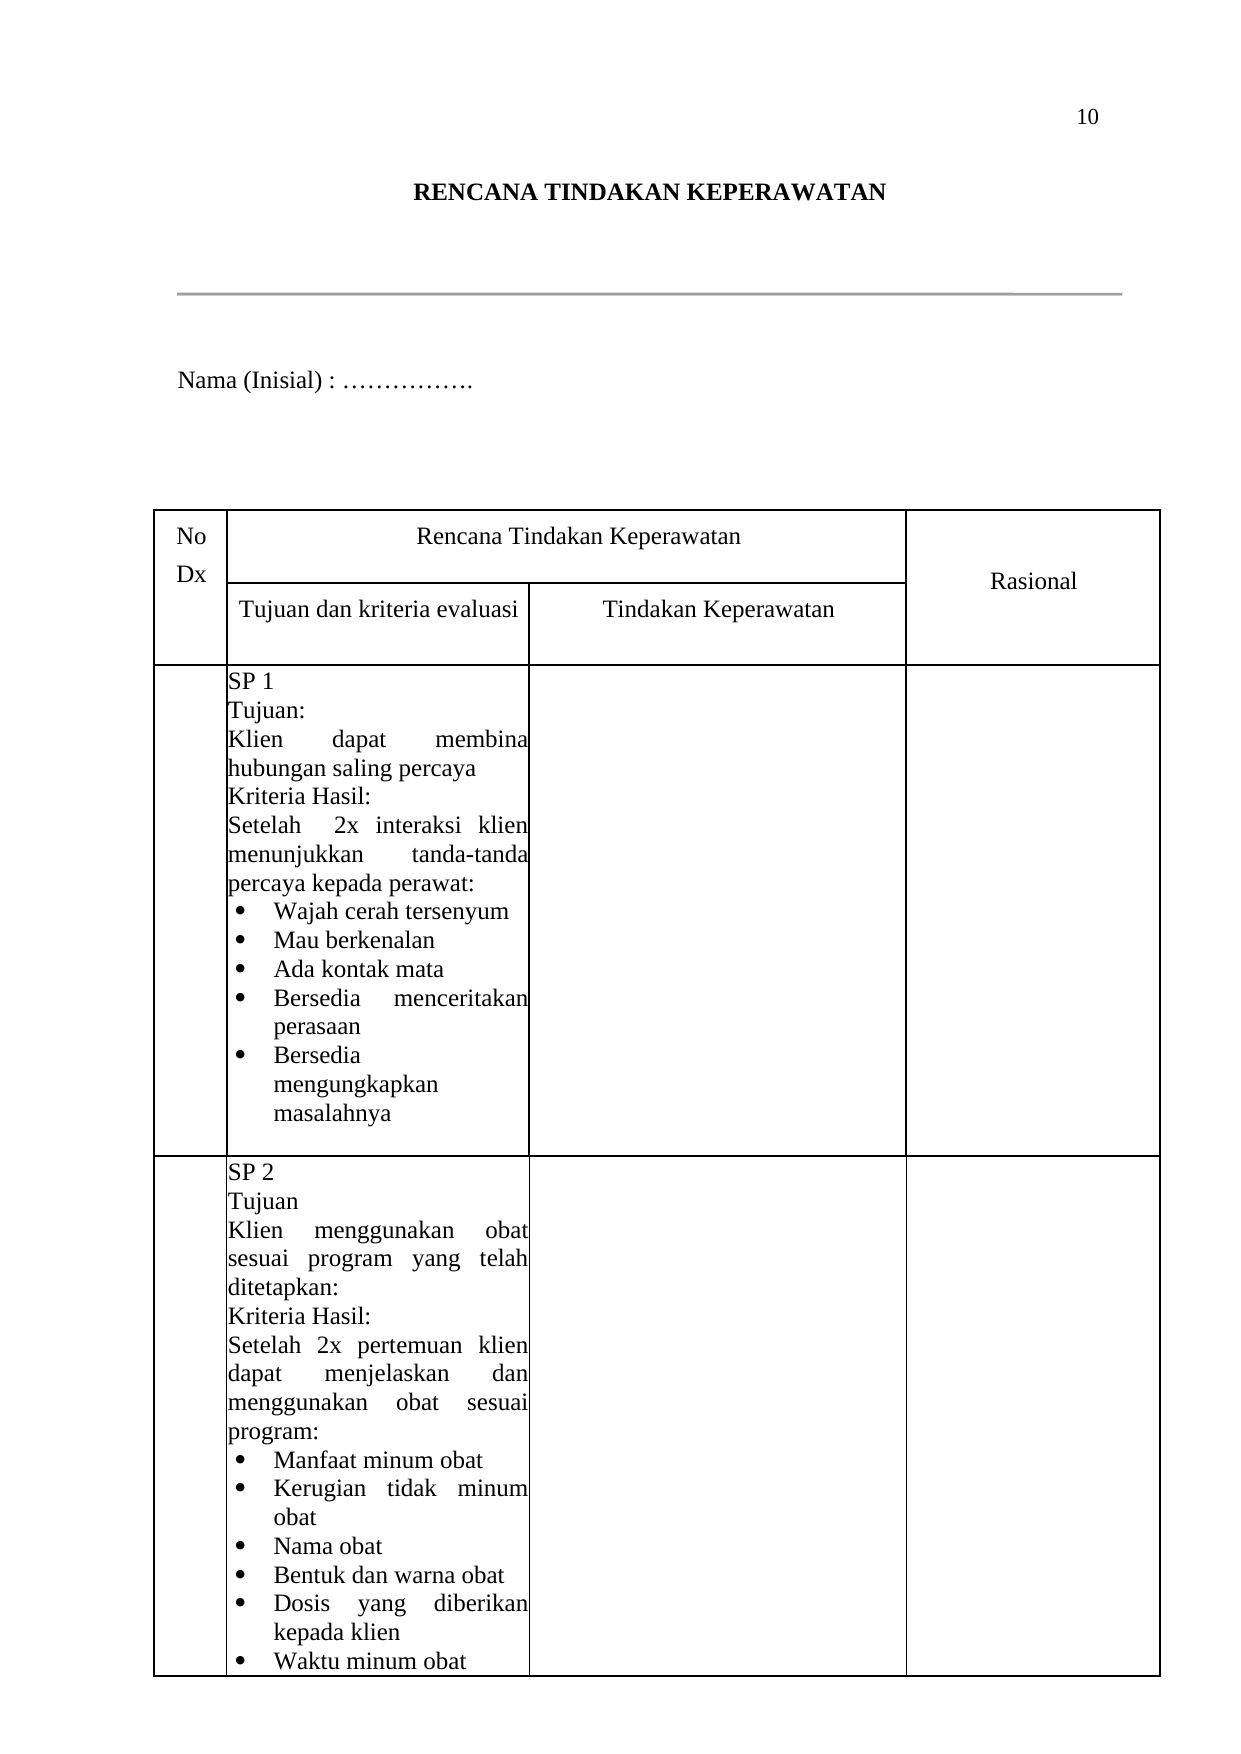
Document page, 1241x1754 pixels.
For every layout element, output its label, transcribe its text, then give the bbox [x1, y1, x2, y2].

table_header No Dx [155, 511, 226, 664]
table_header Rasional [907, 511, 1159, 664]
table_cell SP 1 Tujuan: Klien dapat membina hubungan saling percaya Kriteria Hasil: Setelah 2x interaksi klien menunjukkan tanda-tanda percaya kepada perawat: Wajah cerah tersenyum Mau berkenalan Ada kontak mata Bersedia menceritakan perasaan Bersedia mengungkapkan masalahnya [228, 666, 528, 1155]
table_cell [227, 1157, 529, 1675]
text Nama (Inisial) : ……………. [177, 365, 1207, 394]
subtitle RENCANA TINDAKAN KEPERAWATAN [413, 177, 1206, 205]
table_cell [530, 1157, 906, 1675]
table_cell [907, 1157, 1159, 1675]
table_cell [155, 1157, 226, 1675]
table_cell [530, 666, 905, 1155]
table_cell Tindakan Keperawatan [530, 584, 905, 664]
table_cell [907, 666, 1159, 1155]
table_header Rencana Tindakan Keperawatan [228, 511, 905, 582]
table_cell Tujuan dan kriteria evaluasi [228, 584, 528, 664]
table_cell [155, 666, 226, 1155]
